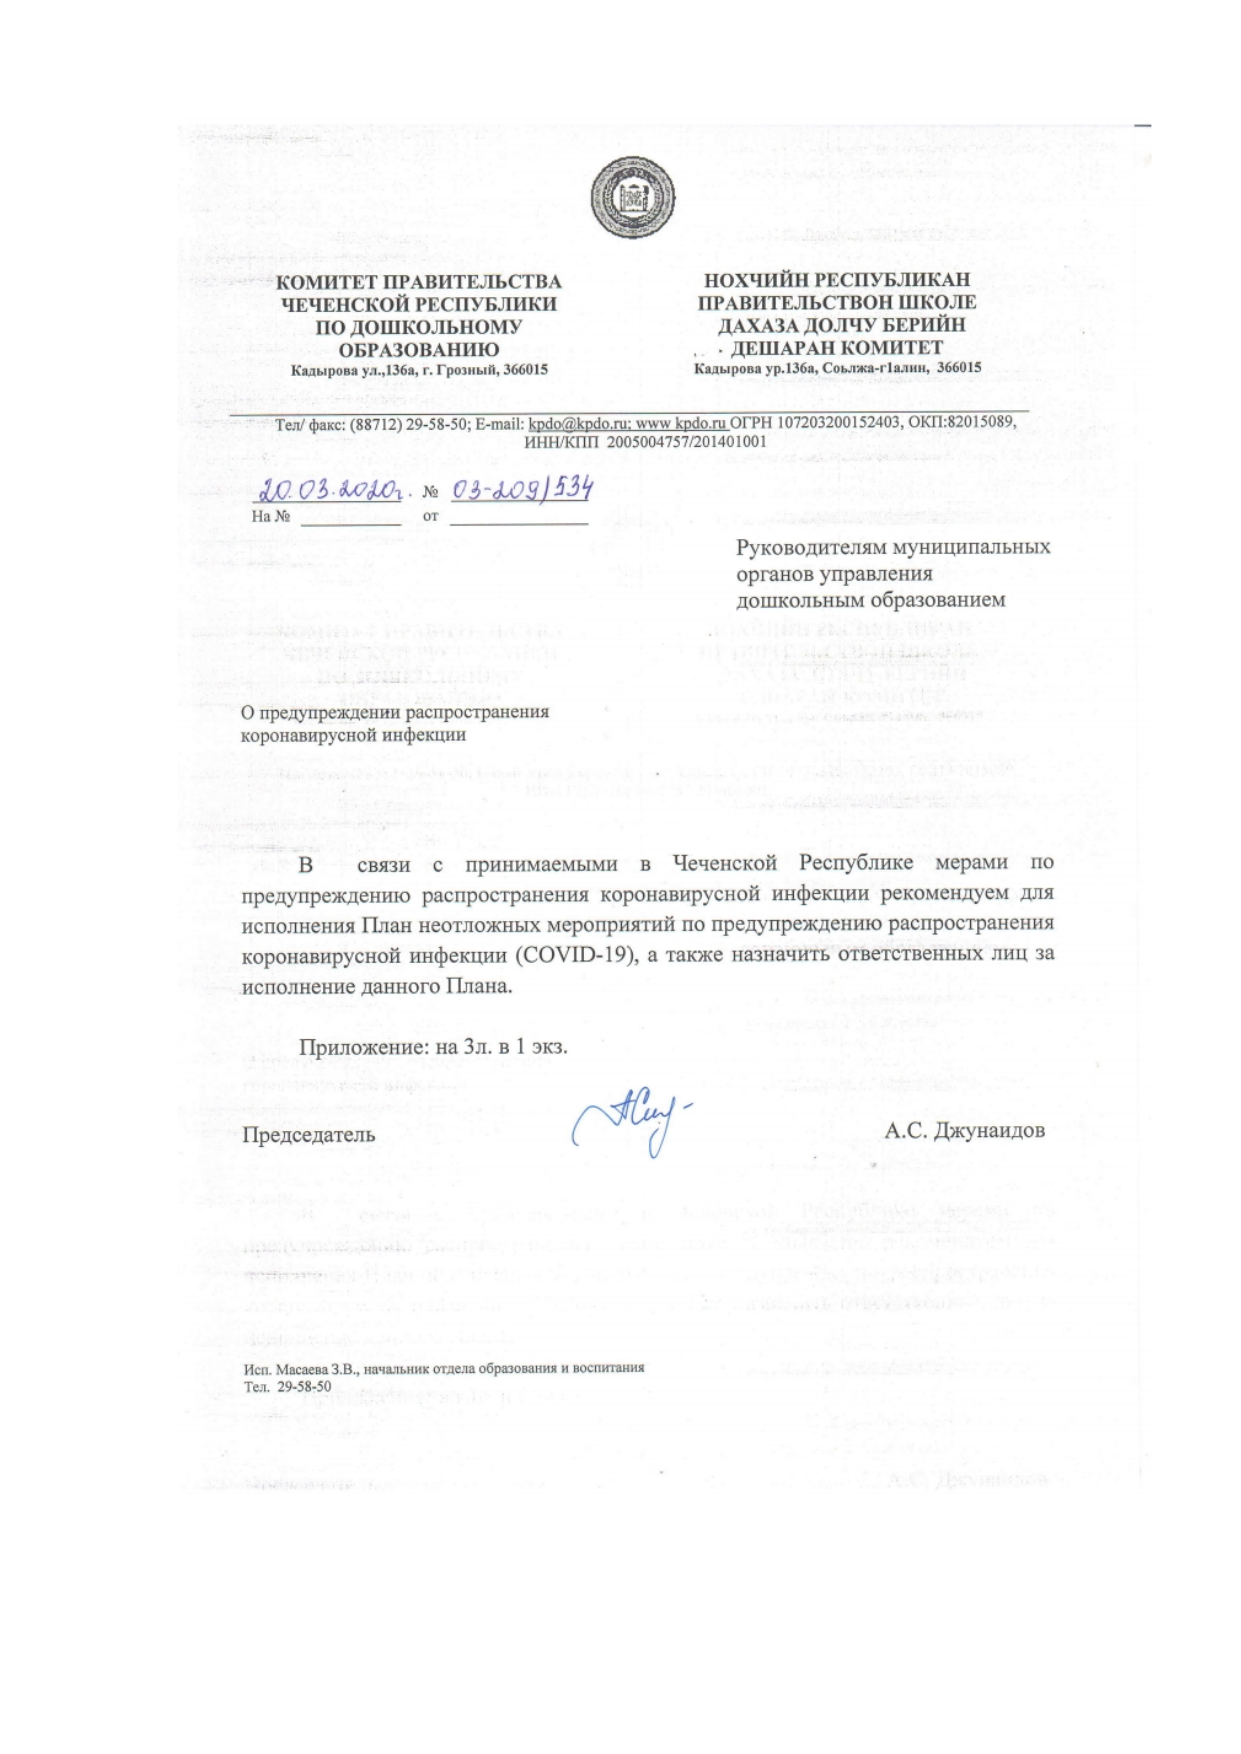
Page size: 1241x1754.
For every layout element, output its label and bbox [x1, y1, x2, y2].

picture [177, 118, 1152, 1496]
